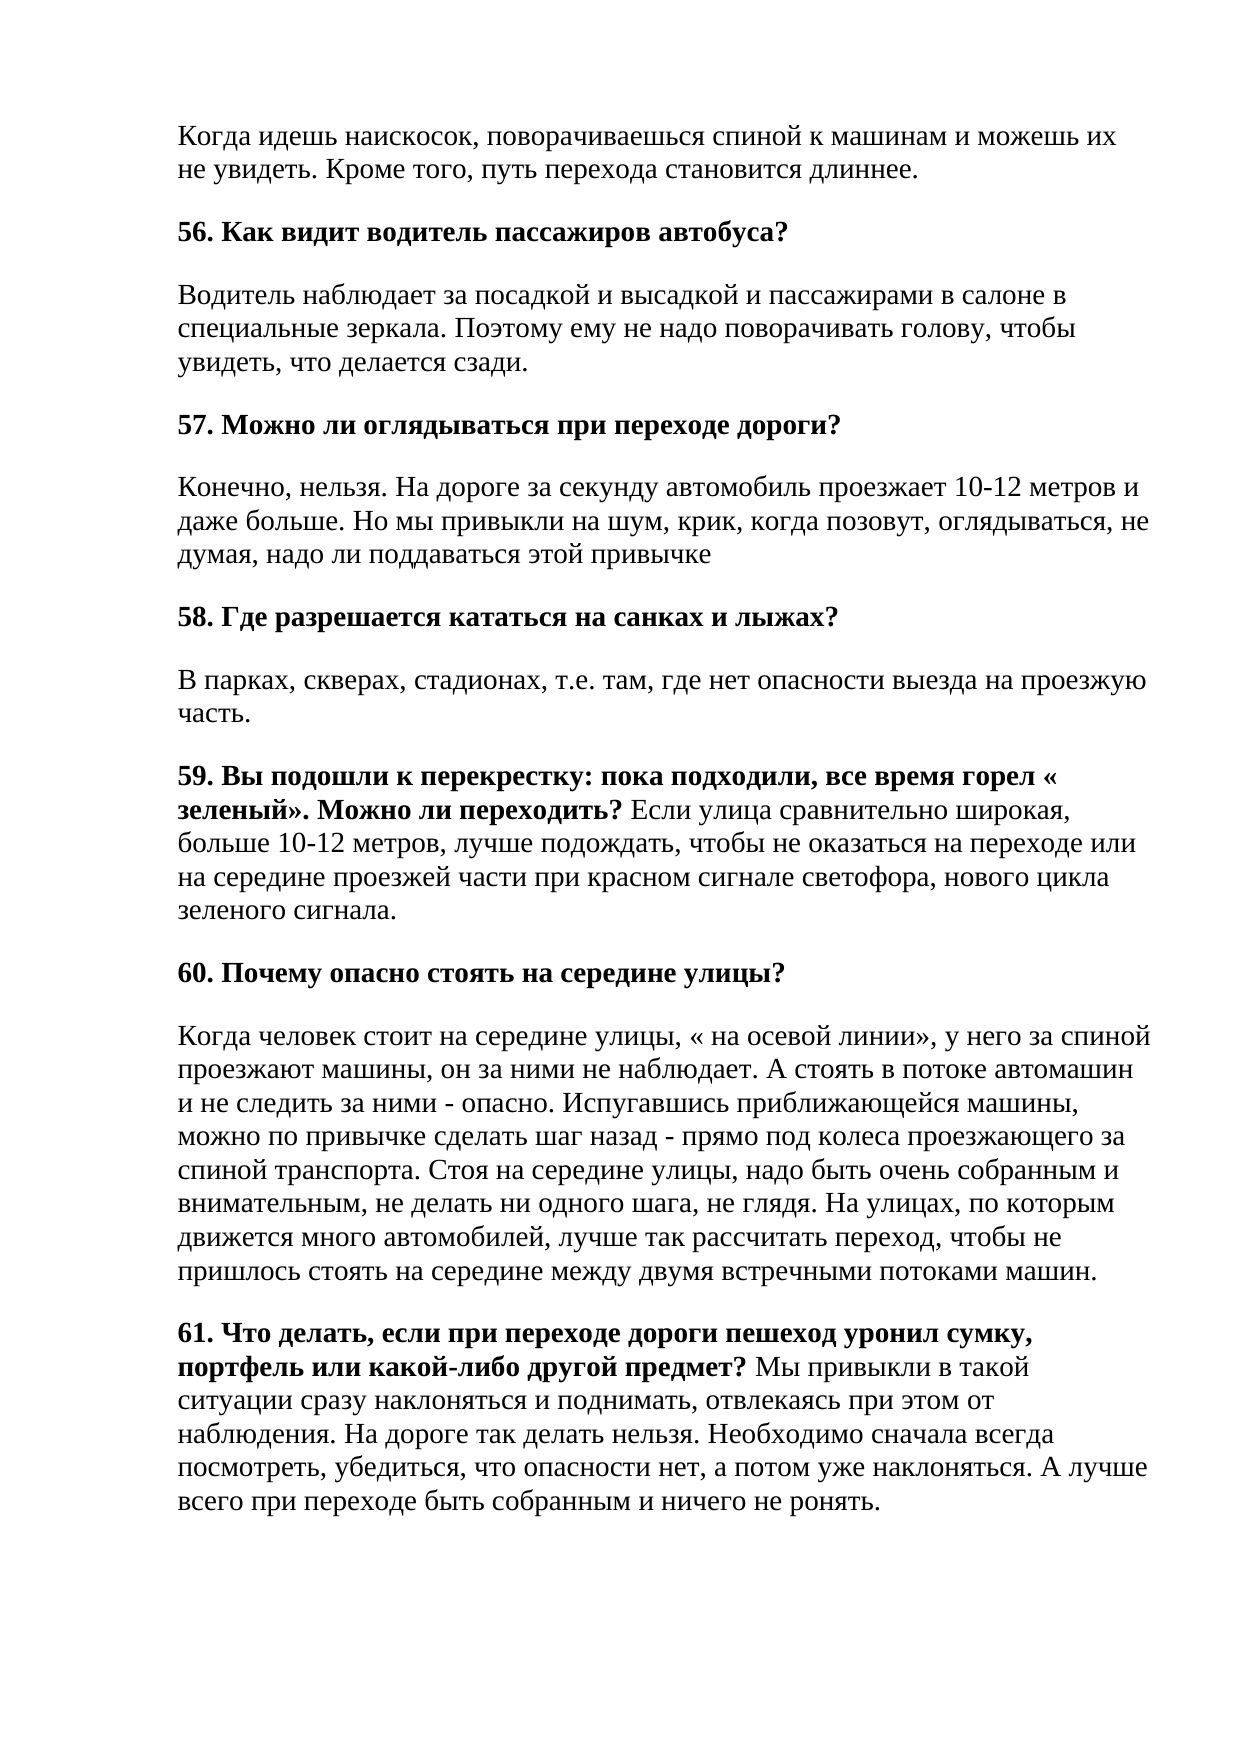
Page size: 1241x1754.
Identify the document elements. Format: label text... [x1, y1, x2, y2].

text Когда идешь наискосок, поворачиваешься спиной к машинам и можешь их не увидеть. Кроме того, путь перехода становится длиннее. [177, 118, 1152, 185]
text В парках, скверах, стадионах, т.е. там, где нет опасности выезда на проезжую часть. [177, 662, 1152, 729]
text 61. Что делать, если при переходе дороги пешеход уронил сумку, портфель или какой-либо другой предмет? Мы привыкли в такой ситуации сразу наклоняться и поднимать, отвлекаясь при этом от наблюдения. На дороге так делать нельзя. Необходимо сначала всегда посмотреть, убедиться, что опасности нет, а потом уже наклоняться. А лучше всего при переходе быть собранным и ничего не ронять. [177, 1315, 1152, 1517]
text Водитель наблюдает за посадкой и высадкой и пассажирами в салоне в специальные зеркала. Поэтому ему не надо поворачивать голову, чтобы увидеть, что делается сзади. [177, 277, 1152, 378]
text 56. Как видит водитель пассажиров автобуса? [177, 214, 1152, 248]
text Когда человек стоит на середине улицы, « на осевой линии», у него за спиной проезжают машины, он за ними не наблюдает. А стоять в потоке автомашин и не следить за ними - опасно. Испугавшись приближающейся машины, можно по привычке сделать шаг назад - прямо под колеса проезжающего за спиной транспорта. Стоя на середине улицы, надо быть очень собранным и внимательным, не делать ни одного шага, не глядя. На улицах, по которым движется много автомобилей, лучше так рассчитать переход, чтобы не пришлось стоять на середине между двумя встречными потоками машин. [177, 1018, 1152, 1286]
text Конечно, нельзя. На дороге за секунду автомобиль проезжает 10-12 метров и даже больше. Но мы привыкли на шум, крик, когда позовут, оглядываться, не думая, надо ли поддаваться этой привычке [177, 469, 1152, 570]
text 59. Вы подошли к перекрестку: пока подходили, все время горел « зеленый». Можно ли переходить? Если улица сравнительно широкая, больше 10-12 метров, лучше подождать, чтобы не оказаться на переходе или на середине проезжей части при красном сигнале светофора, нового цикла зеленого сигнала. [177, 758, 1152, 926]
text 60. Почему опасно стоять на середине улицы? [177, 955, 1152, 989]
text 57. Можно ли оглядываться при переходе дороги? [177, 407, 1152, 440]
text 58. Где разрешается кататься на санках и лыжах? [177, 599, 1152, 633]
